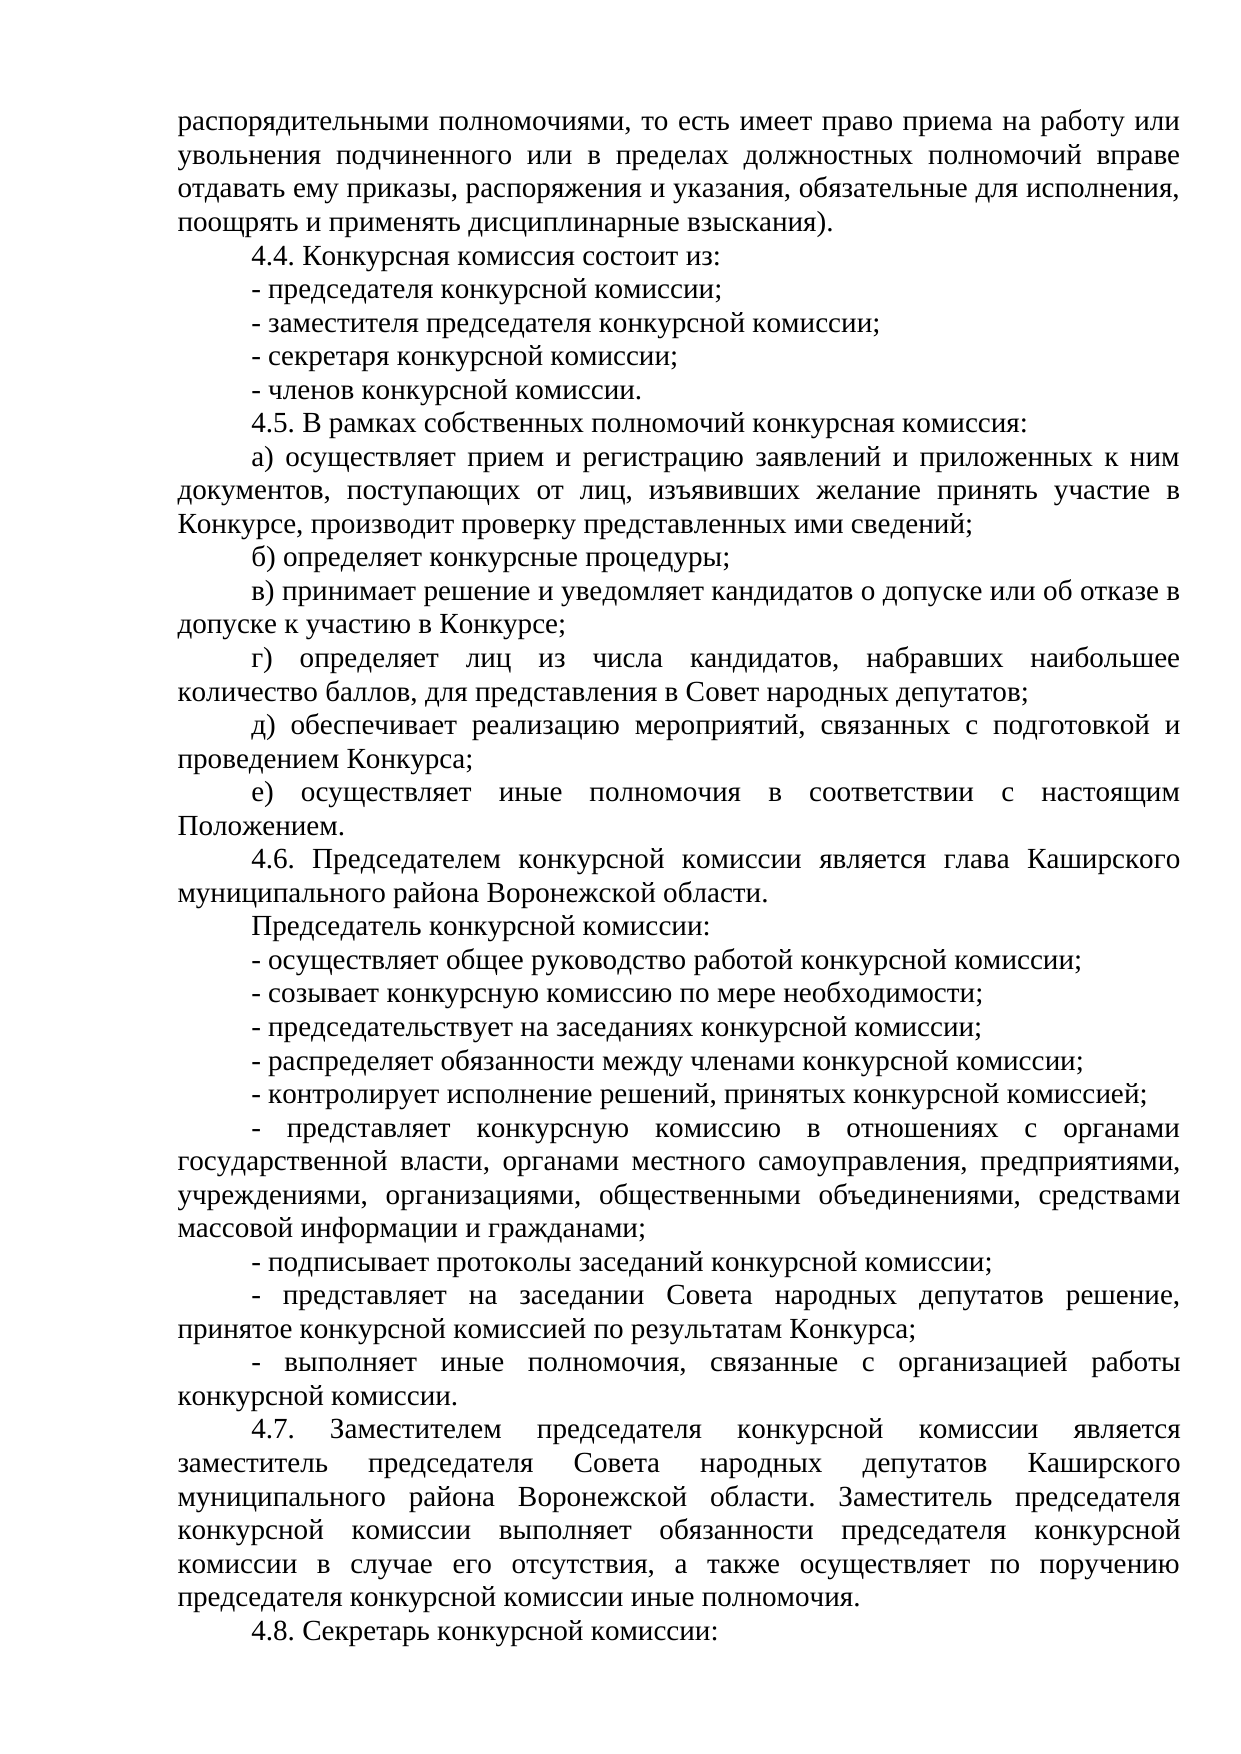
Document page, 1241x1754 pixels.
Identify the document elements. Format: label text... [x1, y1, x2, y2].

text - подписывает протоколы заседаний конкурсной комиссии; [177, 1244, 1181, 1277]
text г) определяет лиц из числа кандидатов, набравших наибольшее количество баллов, для представления в Совет народных депутатов; [177, 640, 1181, 707]
text - распределяет обязанности между членами конкурсной комиссии; [177, 1043, 1181, 1076]
text 4.8. Секретарь конкурсной комиссии: [177, 1613, 1181, 1646]
text - контролирует исполнение решений, принятых конкурсной комиссией; [177, 1076, 1181, 1110]
text - заместителя председателя конкурсной комиссии; [177, 305, 1181, 338]
text 4.5. В рамках собственных полномочий конкурсная комиссия: [177, 405, 1181, 439]
text - осуществляет общее руководство работой конкурсной комиссии; [177, 942, 1181, 976]
text - секретаря конкурсной комиссии; [177, 338, 1181, 372]
text - выполняет иные полномочия, связанные с организацией работы конкурсной комиссии. [177, 1344, 1181, 1412]
text д) обеспечивает реализацию мероприятий, связанных с подготовкой и проведением Конкурса; [177, 707, 1181, 774]
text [177, 103, 1181, 238]
text 4.6. Председателем конкурсной комиссии является глава Каширского муниципального района Воронежской области. [177, 841, 1181, 908]
text - членов конкурсной комиссии. [177, 372, 1181, 405]
text Председатель конкурсной комиссии: [177, 908, 1181, 942]
text б) определяет конкурсные процедуры; [177, 539, 1181, 573]
text 4.4. Конкурсная комиссия состоит из: [177, 238, 1181, 271]
text - председательствует на заседаниях конкурсной комиссии; [177, 1009, 1181, 1043]
text - созывает конкурсную комиссию по мере необходимости; [177, 976, 1181, 1009]
text в) принимает решение и уведомляет кандидатов о допуске или об отказе в допуске к участию в Конкурсе; [177, 573, 1181, 640]
text - представляет на заседании Совета народных депутатов решение, принятое конкурсной комиссией по результатам Конкурса; [177, 1277, 1181, 1344]
text - председателя конкурсной комиссии; [177, 271, 1181, 305]
text е) осуществляет иные полномочия в соответствии с настоящим Положением. [177, 774, 1181, 841]
text - представляет конкурсную комиссию в отношениях с органами государственной власти, органами местного самоуправления, предприятиями, учреждениями, организациями, общественными объединениями, средствами массовой информации и гражданами; [177, 1110, 1181, 1244]
text 4.7. Заместителем председателя конкурсной комиссии является заместитель председателя Совета народных депутатов Каширского муниципального района Воронежской области. Заместитель председателя конкурсной комиссии выполняет обязанности председателя конкурсной комиссии в случае его отсутствия, а также осуществляет по поручению председателя конкурсной комиссии иные полномочия. [177, 1412, 1181, 1613]
text а) осуществляет прием и регистрацию заявлений и приложенных к ним документов, поступающих от лиц, изъявивших желание принять участие в Конкурсе, производит проверку представленных ими сведений; [177, 439, 1181, 539]
